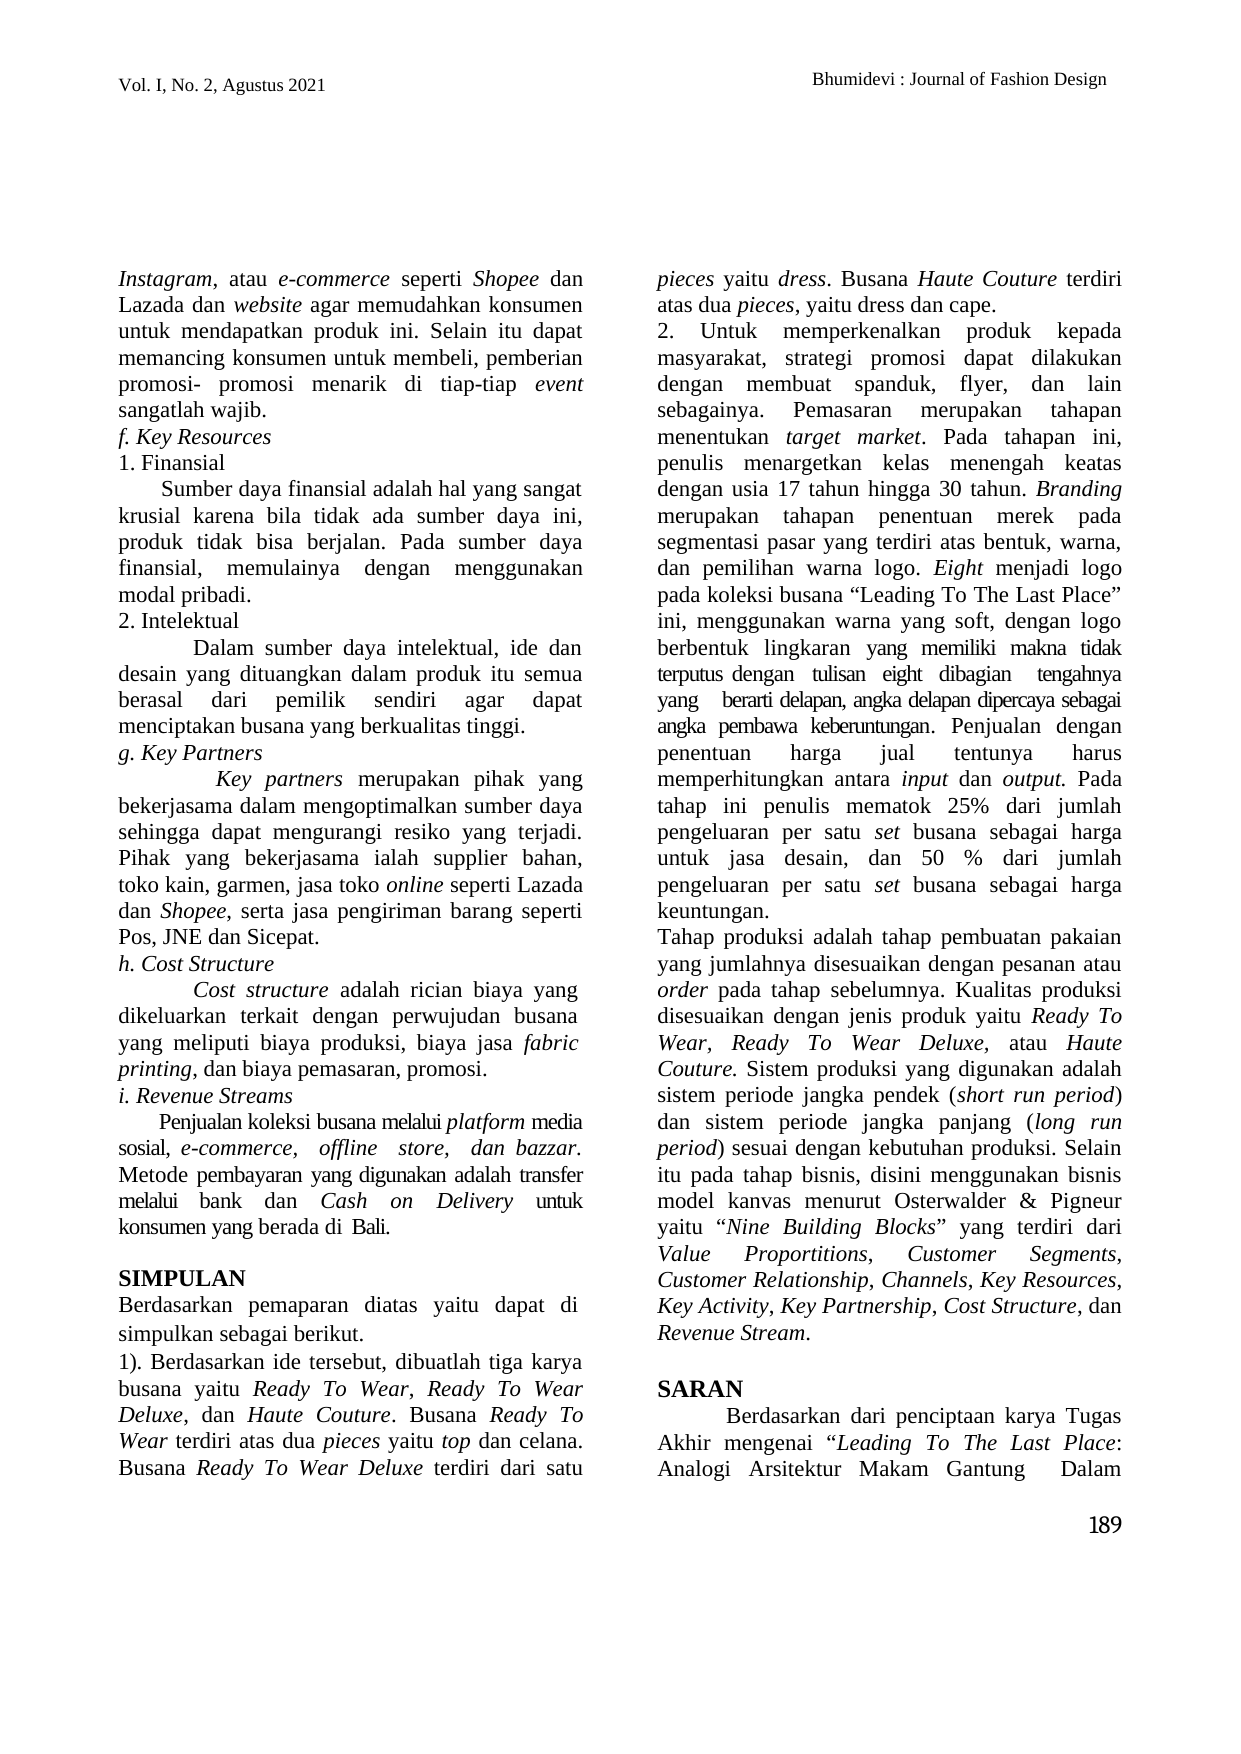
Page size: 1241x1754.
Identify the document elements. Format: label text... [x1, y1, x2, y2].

text 2. Intelektual [118, 607, 583, 633]
text g. Key Partners [118, 739, 583, 765]
text Berdasarkan pemaparan diatas yaitu dapat di simpulkan sebagai berikut. [118, 1291, 578, 1346]
text Dalam sumber daya intelektual, ide dan desain yang dituangkan dalam produk itu semua berasal dari pemilik sendiri agar dapat menciptakan busana yang berkualitas tinggi. [118, 633, 583, 739]
text SIMPULAN [118, 1264, 583, 1291]
text 1). Berdasarkan ide tersebut, dibuatlah tiga karya busana yaitu Ready To Wear, Ready To Wear Deluxe, dan Haute Couture. Busana Ready To Wear terdiri atas dua pieces yaitu top dan celana. Busana Ready To Wear Deluxe terdiri dari satu pieces yaitu dress. Busana Haute Couture terdiri atas dua pieces, yaitu dress dan cape. [657, 264, 1122, 317]
text SARAN [657, 1374, 1122, 1403]
text Cost structure adalah rician biaya yang dikeluarkan terkait dengan perwujudan busana yang meliputi biaya produksi, biaya jasa fabric printing, dan biaya pemasaran, promosi. [118, 976, 578, 1082]
text 2. Untuk memperkenalkan produk kepada masyarakat, strategi promosi dapat dilakukan dengan membuat spanduk, flyer, dan lain sebagainya. Pemasaran merupakan tahapan menentukan target market. Pada tahapan ini, penulis menargetkan kelas menengah keatas dengan usia 17 tahun hingga 30 tahun. Branding merupakan tahapan penentuan merek pada segmentasi pasar yang terdiri atas bentuk, warna, dan pemilihan warna logo. Eight menjadi logo pada koleksi busana “Leading To The Last Place” ini, menggunakan warna yang soft, dengan logo berbentuk lingkaran yang memiliki makna tidak terputus dengan tulisan eight dibagian tengahnya yang berarti delapan, angka delapan dipercaya sebagai angka pembawa keberuntungan. Penjualan dengan penentuan harga jual tentunya harus memperhitungkan antara input dan output. Pada tahap ini penulis mematok 25% dari jumlah pengeluaran per satu set busana sebagai harga untuk jasa desain, dan 50 % dari jumlah pengeluaran per satu set busana sebagai harga keuntungan. [657, 317, 1122, 923]
text Tahap produksi adalah tahap pembuatan pakaian yang jumlahnya disesuaikan dengan pesanan atau order pada tahap sebelumnya. Kualitas produksi disesuaikan dengan jenis produk yaitu Ready To Wear, Ready To Wear Deluxe, atau Haute Couture. Sistem produksi yang digunakan adalah sistem periode jangka pendek (short run period) dan sistem periode jangka panjang (long run period) sesuai dengan kebutuhan produksi. Selain itu pada tahap bisnis, disini menggunakan bisnis model kanvas menurut Osterwalder & Pigneur yaitu “Nine Building Blocks” yang terdiri dari Value Proportitions, Customer Segments, Customer Relationship, Channels, Key Resources, Key Activity, Key Partnership, Cost Structure, dan Revenue Stream. [657, 923, 1122, 1345]
text 1. Finansial [118, 449, 583, 475]
text i. Revenue Streams [118, 1082, 583, 1108]
text Penjualan koleksi busana melalui platform media sosial, e-commerce, offline store, dan bazzar. Metode pembayaran yang digunakan adalah transfer melalui bank dan Cash on Delivery untuk konsumen yang berada di Bali. [118, 1108, 583, 1240]
text h. Cost Structure [118, 950, 583, 976]
text f. Key Resources [118, 423, 583, 449]
text Key partners merupakan pihak yang bekerjasama dalam mengoptimalkan sumber daya sehingga dapat mengurangi resiko yang terjadi. Pihak yang bekerjasama ialah supplier bahan, toko kain, garmen, jasa toko online seperti Lazada dan Shopee, serta jasa pengiriman barang seperti Pos, JNE dan Sicepat. [118, 765, 583, 950]
text Sumber daya finansial adalah hal yang sangat krusial karena bila tidak ada sumber daya ini, produk tidak bisa berjalan. Pada sumber daya finansial, memulainya dengan menggunakan modal pribadi. [118, 475, 583, 607]
text 1). Berdasarkan ide tersebut, dibuatlah tiga karya busana yaitu Ready To Wear, Ready To Wear Deluxe, dan Haute Couture. Busana Ready To Wear terdiri atas dua pieces yaitu top dan celana. Busana Ready To Wear Deluxe terdiri dari satu pieces yaitu dress. Busana Haute Couture terdiri atas dua pieces, yaitu dress dan cape. [118, 1348, 583, 1480]
